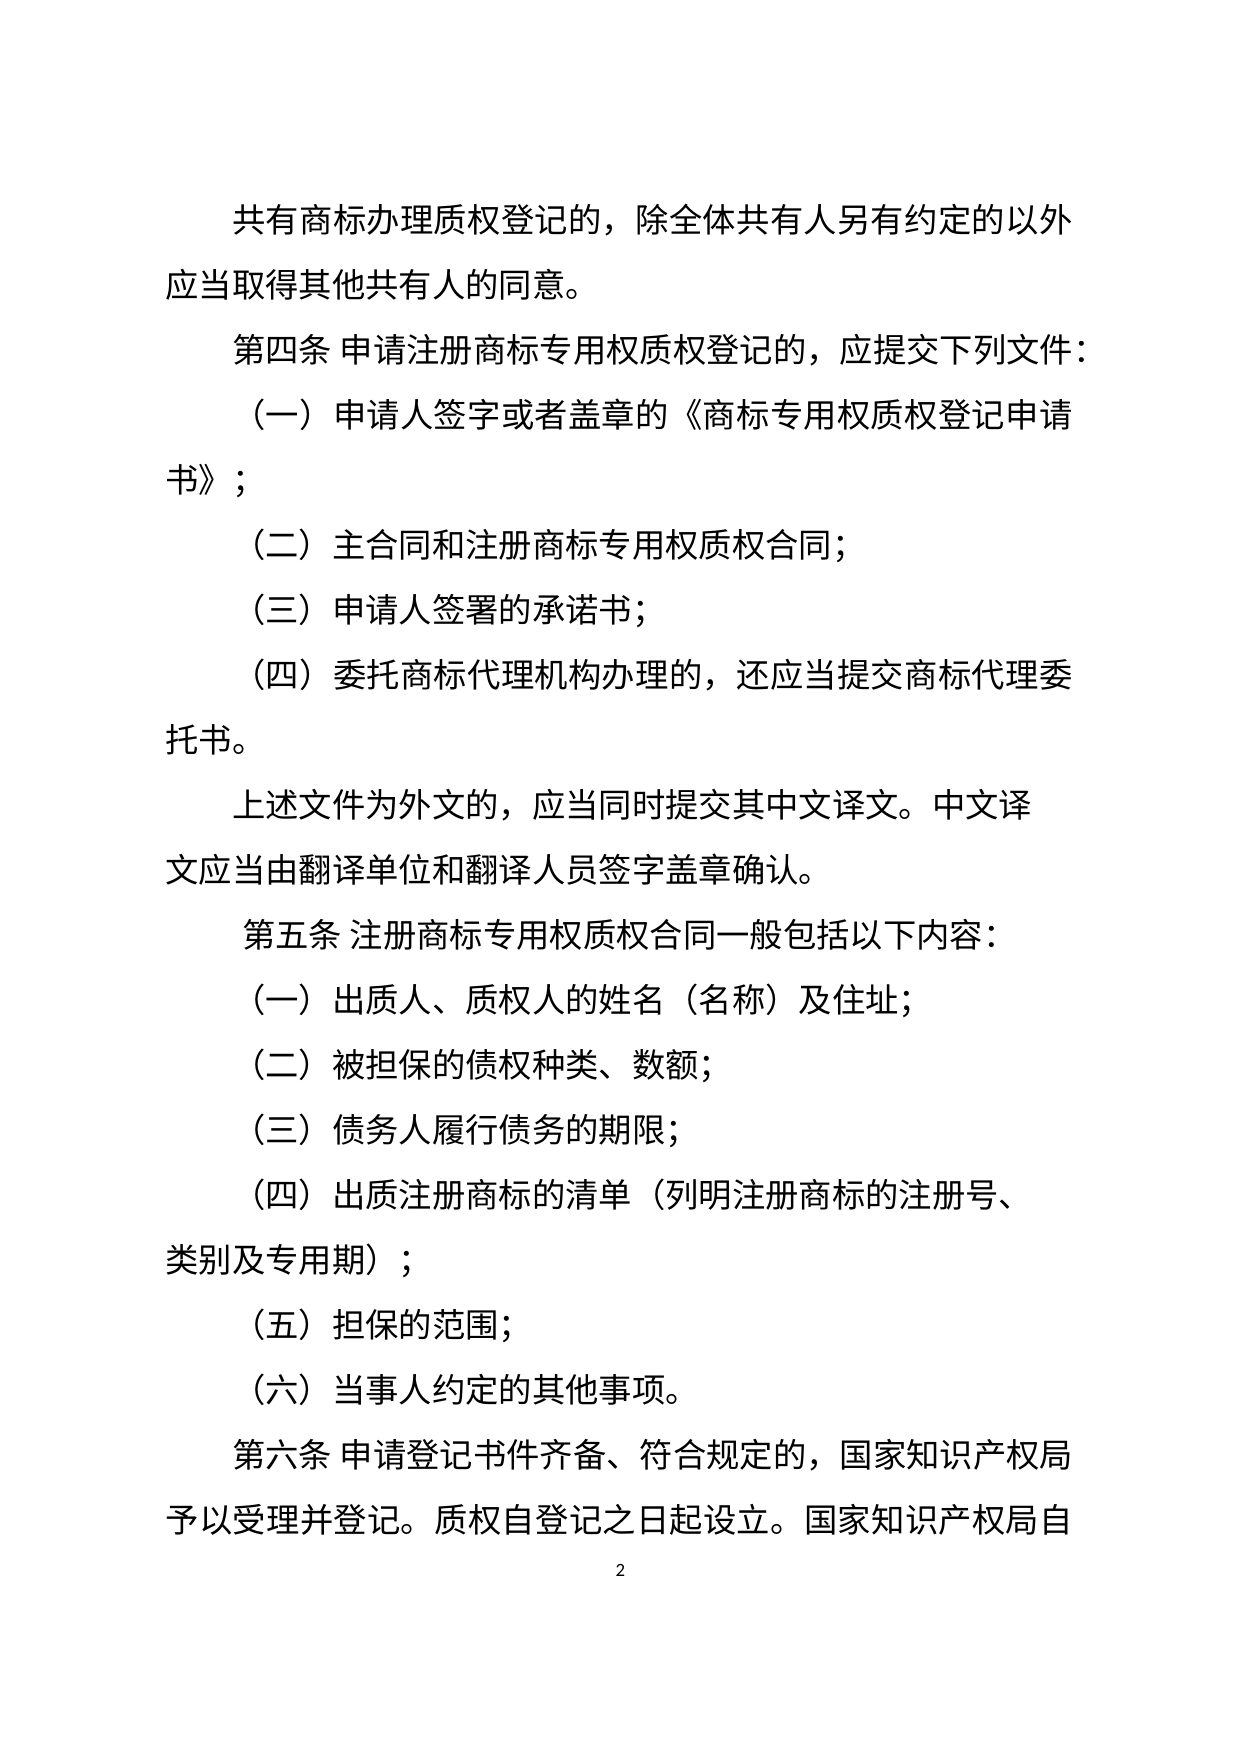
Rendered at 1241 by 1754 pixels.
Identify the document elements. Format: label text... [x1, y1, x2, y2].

text （三）债务人履行债务的期限； [165, 1096, 1075, 1161]
text （六）当事人约定的其他事项。 [232, 1356, 1075, 1421]
text （二）主合同和注册商标专用权质权合同； [165, 511, 1075, 576]
text 类别及专用期）； [165, 1226, 1075, 1291]
text （二）被担保的债权种类、数额； [165, 1031, 1075, 1096]
list 文应当由翻译单位和翻译人员签字盖章确认。 [165, 836, 1075, 901]
text （三）申请人签署的承诺书； [165, 576, 1075, 641]
text （一）申请人签字或者盖章的《商标专用权质权登记申请书》； [165, 381, 1075, 511]
list 上述文件为外文的，应当同时提交其中文译文。中文译 [165, 771, 1075, 836]
list 第五条 注册商标专用权质权合同一般包括以下内容： [165, 901, 1075, 966]
list 共有商标办理质权登记的，除全体共有人另有约定的以外，应当取得其他共有人的同意。 [165, 186, 1075, 316]
text （五）担保的范围； [232, 1291, 1075, 1356]
text （四）出质注册商标的清单（列明注册商标的注册号、 [232, 1161, 1075, 1226]
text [165, 1421, 1075, 1551]
list 第四条 申请注册商标专用权质权登记的，应提交下列文件： [165, 316, 1075, 381]
text （四）委托商标代理机构办理的，还应当提交商标代理委托书。 [165, 641, 1075, 771]
text （一）出质人、质权人的姓名（名称）及住址； [165, 966, 1075, 1031]
